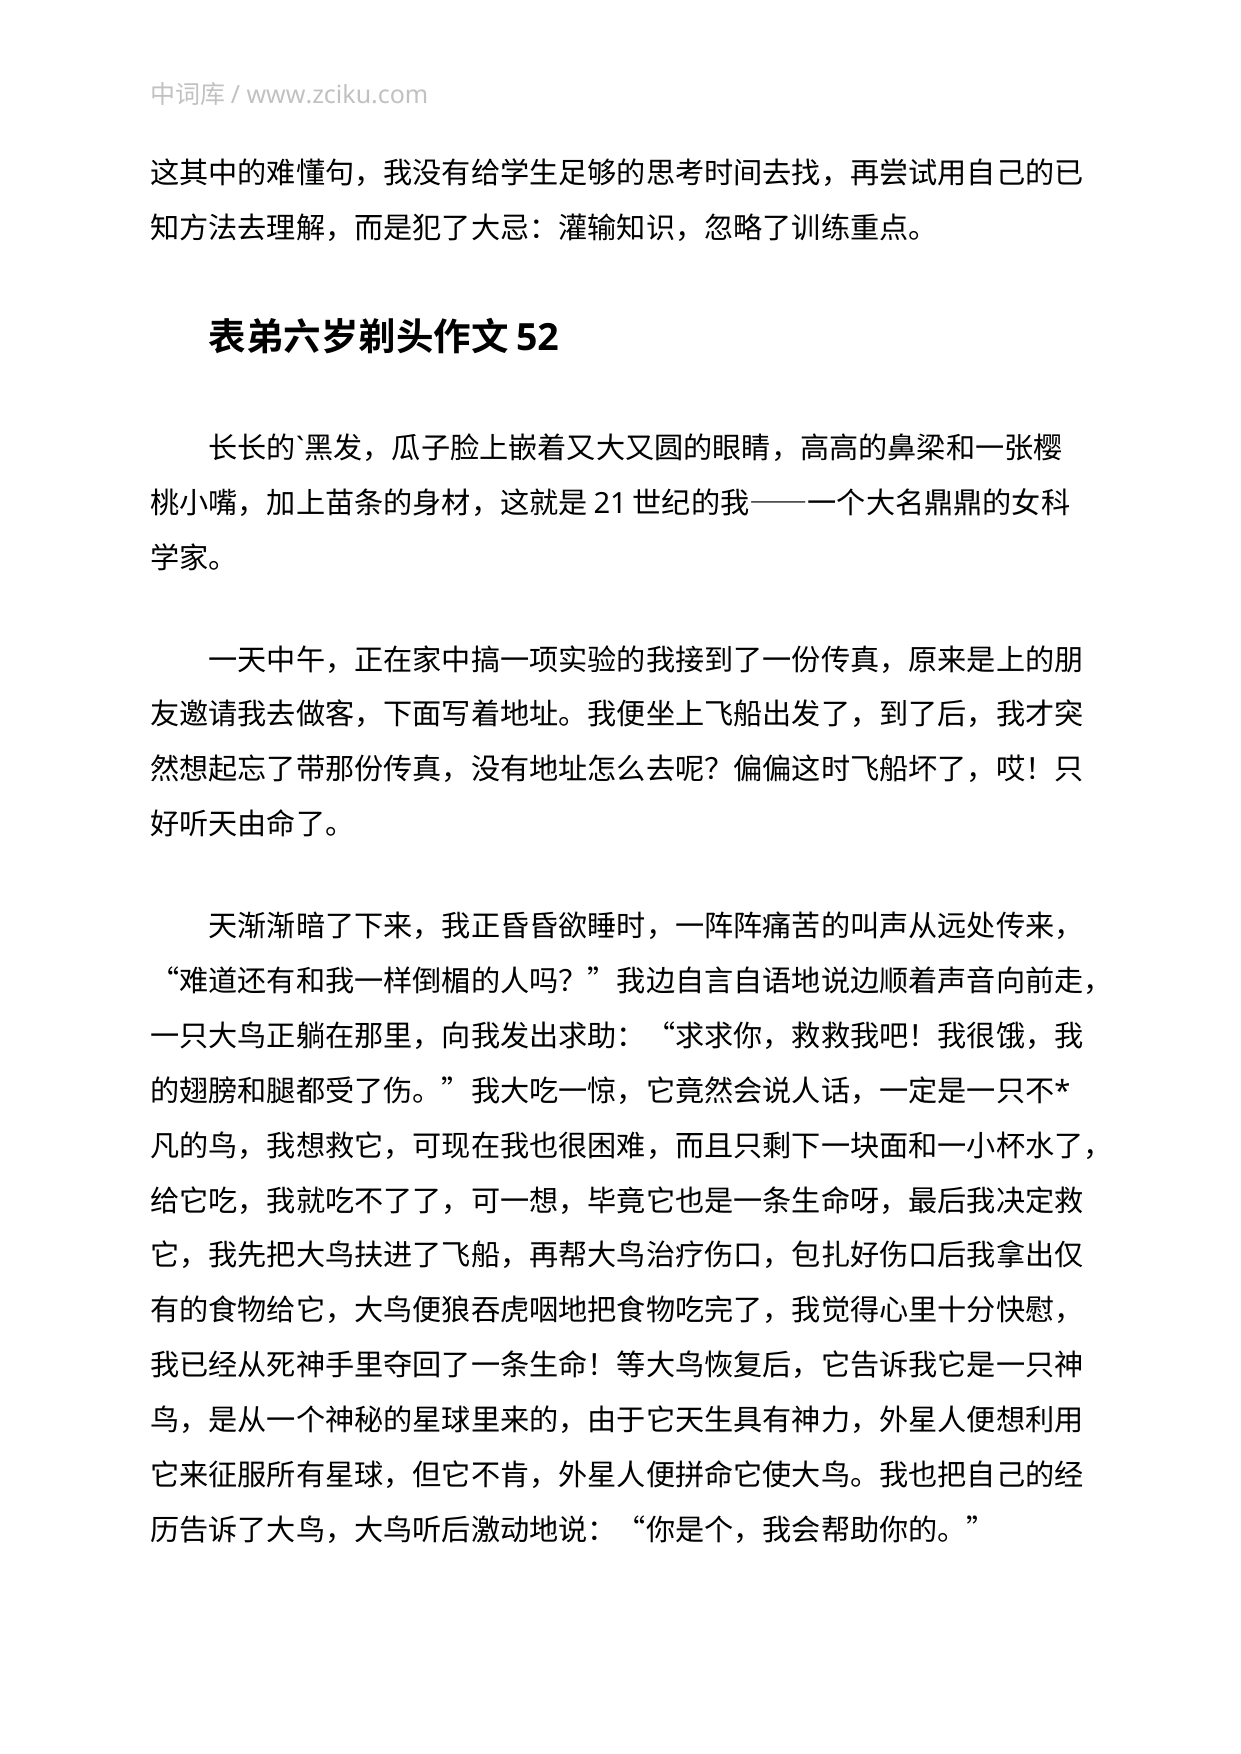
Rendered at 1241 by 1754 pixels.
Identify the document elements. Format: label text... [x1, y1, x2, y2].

text 表弟六岁剃头作文52 [150, 307, 1090, 361]
text 天渐渐暗了下来，我正昏昏欲睡时，一阵阵痛苦的叫声从远处传来，“难道还有和我一样倒楣的人吗？”我边自言自语地说边顺着声音向前走，一只大鸟正躺在那里，向我发出求助：“求求你，救救我吧！我很饿，我的翅膀和腿都受了伤。”我大吃一惊，它竟然会说人话，一定是一只不*凡的鸟，我想救它，可现在我也很困难，而且只剩下一块面和一小杯水了，给它吃，我就吃不了了，可一想，毕竟它也是一条生命呀，最后我决定救它，我先把大鸟扶进了飞船，再帮大鸟治疗伤口，包扎好伤口后我拿出仅有的食物给它，大鸟便狼吞虎咽地把食物吃完了，我觉得心里十分快慰，我已经从死神手里夺回了一条生命！等大鸟恢复后，它告诉我它是一只神鸟，是从一个神秘的星球里来的，由于它天生具有神力，外星人便想利用它来征服所有星球，但它不肯，外星人便拼命它使大鸟。我也把自己的经历告诉了大鸟，大鸟听后激动地说：“你是个，我会帮助你的。” [150, 902, 1090, 1549]
text 长长的`黑发，瓜子脸上嵌着又大又圆的眼睛，高高的鼻梁和一张樱桃小嘴，加上苗条的身材，这就是21世纪的我——一个大名鼎鼎的女科学家。 [150, 424, 1090, 577]
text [150, 150, 1090, 247]
text 一天中午，正在家中搞一项实验的我接到了一份传真，原来是上的朋友邀请我去做客，下面写着地址。我便坐上飞船出发了，到了后，我才突然想起忘了带那份传真，没有地址怎么去呢？偏偏这时飞船坏了，哎！只好听天由命了。 [150, 636, 1090, 843]
